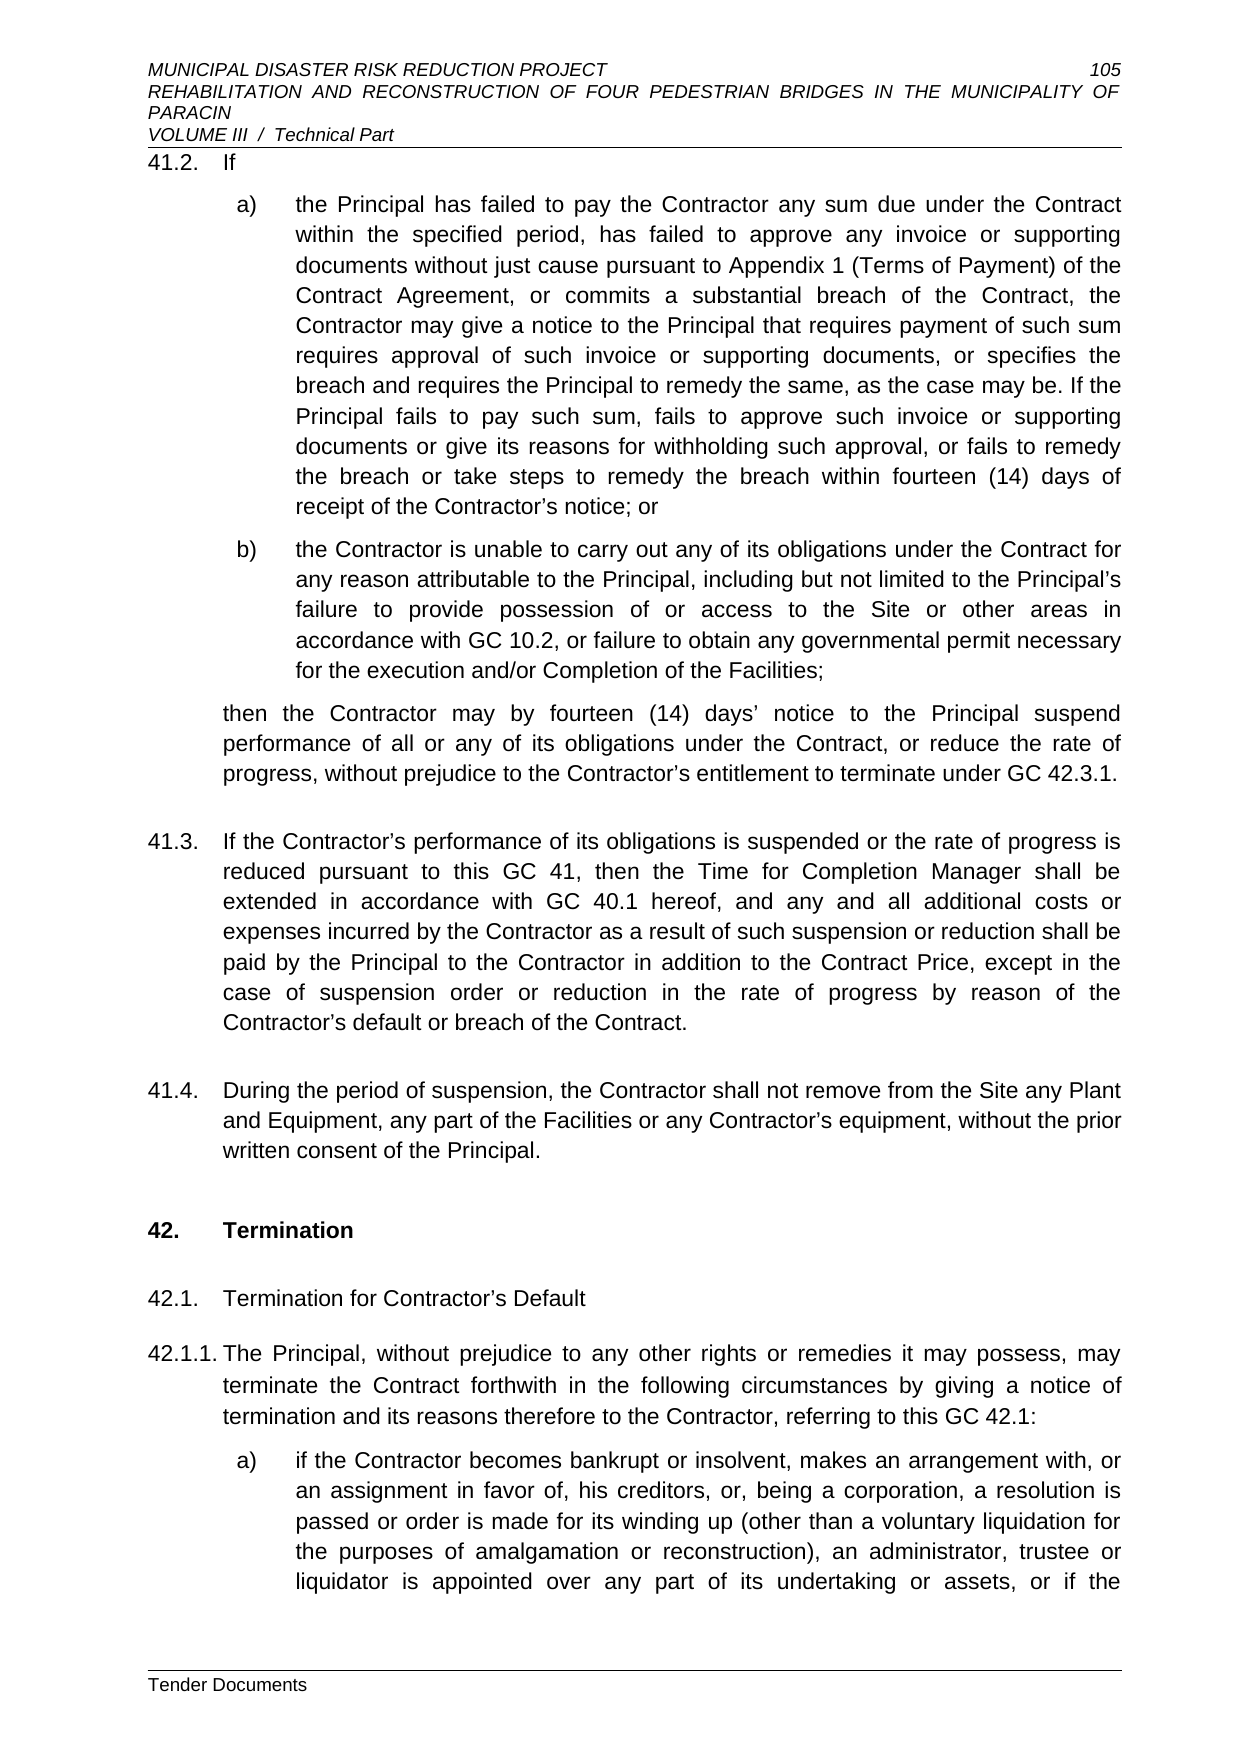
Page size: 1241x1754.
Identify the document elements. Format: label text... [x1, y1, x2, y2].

subtitle During the period of suspension, the Contractor shall not remove from the Site any Plant and Equipment, any part of the Facilities or any Contractor’s equipment, without the prior written consent of the Principal. [148, 1077, 1122, 1163]
list the Principal has failed to pay the Contractor any sum due under the Contract within the specified period, has failed to approve any invoice or supporting documents without just cause pursuant to Appendix 1 (Terms of Payment) of the Contract Agreement, or commits a substantial breach of the Contract, the Contractor may give a notice to the Principal that requires payment of such sum requires approval of such invoice or supporting documents, or specifies the breach and requires the Principal to remedy the same, as the case may be. If the Principal fails to pay such sum, fails to approve such invoice or supporting documents or give its reasons for withholding such approval, or fails to remedy the breach or take steps to remedy the breach within fourteen (14) days of receipt of the Contractor’s notice; or [236, 191, 1122, 519]
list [236, 1447, 1122, 1594]
subtitle If the Contractor’s performance of its obligations is suspended or the rate of progress is reduced pursuant to this GC 41, then the Time for Completion Manager shall be extended in accordance with GC 40.1 hereof, and any and all additional costs or expenses incurred by the Contractor as a result of such suspension or reduction shall be paid by the Principal to the Contractor in addition to the Contract Price, except in the case of suspension order or reduction in the rate of progress by reason of the Contractor’s default or breach of the Contract. [148, 828, 1122, 1035]
subtitle If [148, 148, 1122, 175]
list the Contractor is unable to carry out any of its obligations under the Contract for any reason attributable to the Principal, including but not limited to the Principal’s failure to provide possession of or access to the Site or other areas in accordance with GC 10.2, or failure to obtain any governmental permit necessary for the execution and/or Completion of the Facilities; [236, 536, 1122, 683]
text then the Contractor may by fourteen (14) days’ notice to the Principal suspend performance of all or any of its obligations under the Contract, or reduce the rate of progress, without prejudice to the Contractor’s entitlement to terminate under GC 42.3.1. [223, 699, 1122, 786]
text Termination [148, 1217, 1122, 1243]
subtitle Termination for Contractor’s Default [148, 1285, 1122, 1311]
subtitle The Principal, without prejudice to any other rights or remedies it may possess, may terminate the Contract forthwith in the following circumstances by giving a notice of termination and its reasons therefore to the Contractor, referring to this GC 42.1: [148, 1340, 1122, 1429]
